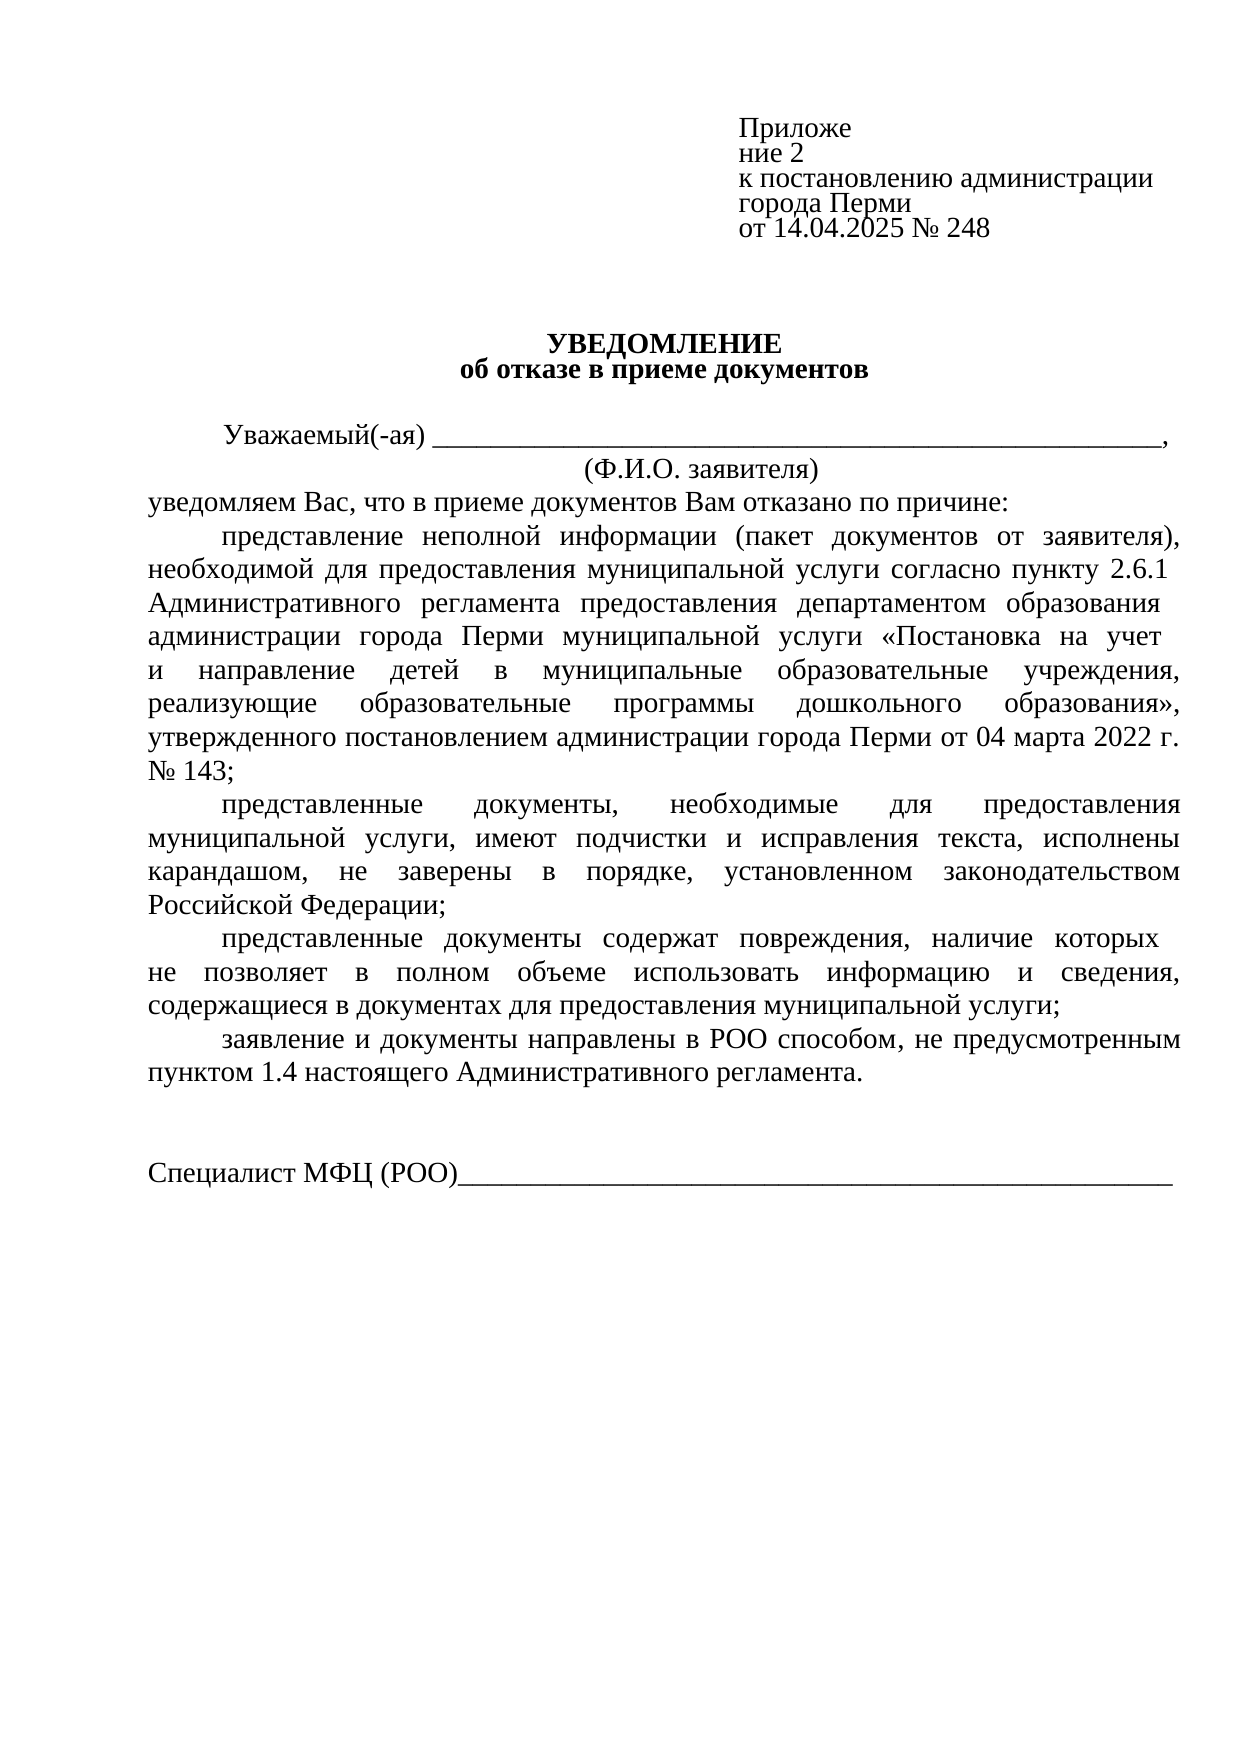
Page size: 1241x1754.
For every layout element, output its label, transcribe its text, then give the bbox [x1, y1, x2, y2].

text представленные документы содержат повреждения, наличие которых не позволяет в полном объеме использовать информацию и сведения, содержащиеся в документах для предоставления муниципальной услуги; [148, 920, 1181, 1021]
text уведомляем Вас, что в приеме документов Вам отказано по причине: [148, 484, 1181, 518]
text УВЕДОМЛЕНИЕ [148, 334, 613, 359]
text УВЕДОМЛЕНИЕ [623, 334, 1181, 359]
text заявление и документы направлены в РОО способом, не предусмотренным пунктом 1.4 настоящего Административного регламента. [148, 1021, 1181, 1088]
text города Перми [738, 193, 1196, 217]
text к постановлению администрации [738, 168, 1196, 192]
text от 14.04.2025 № 248 [738, 217, 1196, 242]
text Уважаемый(-ая) __________________________________________________, [148, 417, 1181, 451]
text Специалист МФЦ (РОО)_________________________________________________ [148, 1155, 1181, 1189]
text об отказе в приеме документов [148, 359, 1181, 384]
text представленные документы, необходимые для предоставления муниципальной услуги, имеют подчистки и исправления текста, исполнены карандашом, не заверены в порядке, установленном законодательством Российской Федерации; [148, 786, 1181, 920]
text Приложение 2 [738, 118, 856, 168]
text (Ф.И.О. заявителя) [148, 451, 1181, 484]
text представление неполной информации (пакет документов от заявителя), необходимой для предоставления муниципальной услуги согласно пункту 2.6.1 Административного регламента предоставления департаментом образования администрации города Перми муниципальной услуги «Постановка на учет и направление детей в муниципальные образовательные учреждения, реализующие образовательные программы дошкольного образования», утвержденного постановлением администрации города Перми от 04 марта 2022 г. № 143; [148, 518, 1181, 786]
